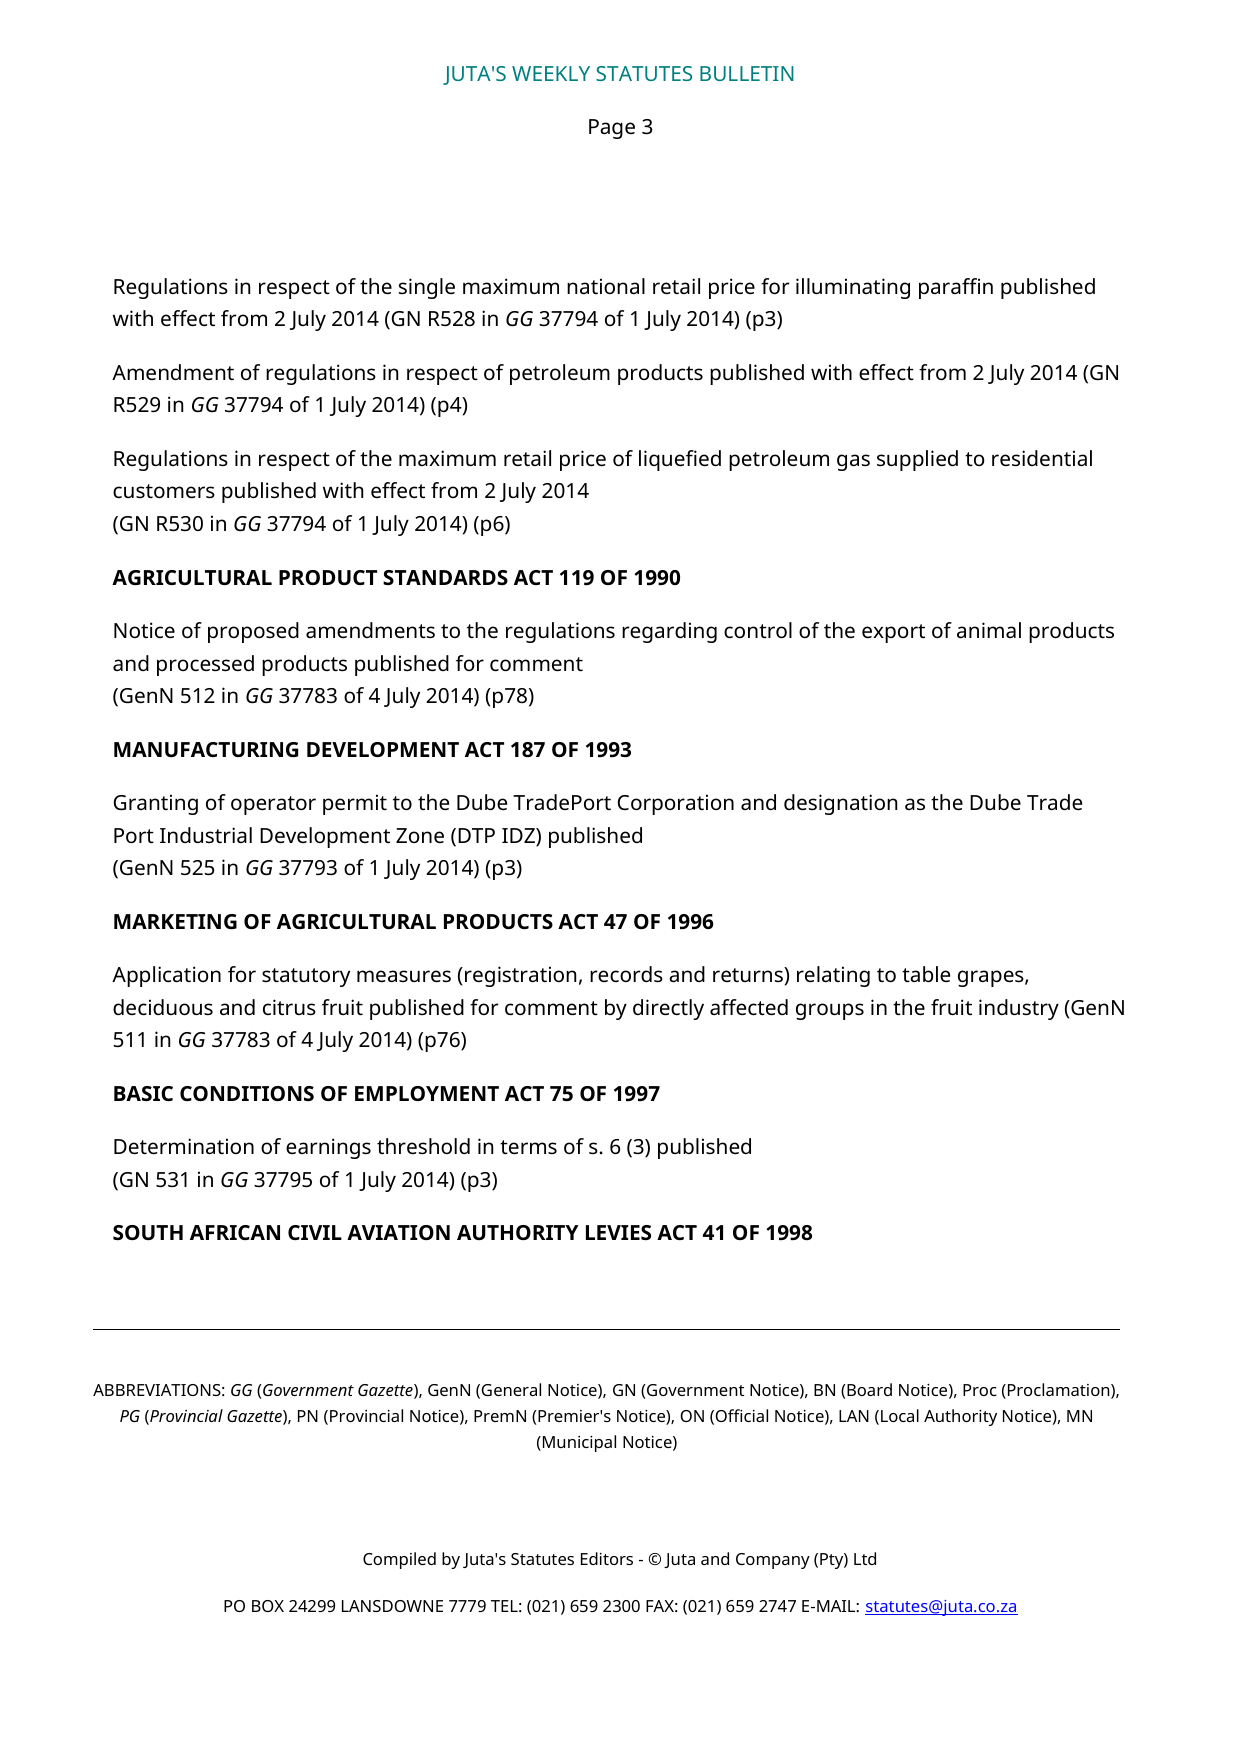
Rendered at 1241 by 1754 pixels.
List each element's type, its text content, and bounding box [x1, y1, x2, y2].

text Regulations in respect of the maximum retail price of liquefied petroleum gas supplied to residential customers published with effect from 2 July 2014 (GN R530 in GG 37794 of 1 July 2014) (p6) [112, 444, 1128, 538]
text MANUFACTURING DEVELOPMENT ACT 187 OF 1993 [112, 735, 1128, 763]
text Determination of earnings threshold in terms of s. 6 (3) published (GN 531 in GG 37795 of 1 July 2014) (p3) [112, 1132, 1128, 1193]
text Granting of operator permit to the Dube TradePort Corporation and designation as the Dube Trade Port Industrial Development Zone (DTP IDZ) published (GenN 525 in GG 37793 of 1 July 2014) (p3) [112, 788, 1128, 882]
text Amendment of regulations in respect of petroleum products published with effect from 2 July 2014 (GN R529 in GG 37794 of 1 July 2014) (p4) [112, 358, 1128, 419]
text Notice of proposed amendments to the regulations regarding control of the export of animal products and processed products published for comment (GenN 512 in GG 37783 of 4 July 2014) (p78) [112, 616, 1128, 710]
text Regulations in respect of the single maximum national retail price for illuminating paraffin published with effect from 2 July 2014 (GN R528 in GG 37794 of 1 July 2014) (p3) [112, 272, 1128, 333]
text MARKETING OF AGRICULTURAL PRODUCTS ACT 47 OF 1996 [112, 907, 1128, 935]
text BASIC CONDITIONS OF EMPLOYMENT ACT 75 OF 1997 [112, 1079, 1128, 1107]
text AGRICULTURAL PRODUCT STANDARDS ACT 119 OF 1990 [112, 563, 1128, 591]
text SOUTH AFRICAN CIVIL AVIATION AUTHORITY LEVIES ACT 41 OF 1998 [112, 1218, 1128, 1247]
text Application for statutory measures (registration, records and returns) relating to table grapes, deciduous and citrus fruit published for comment by directly affected groups in the fruit industry (GenN 511 in GG 37783 of 4 July 2014) (p76) [112, 960, 1128, 1054]
